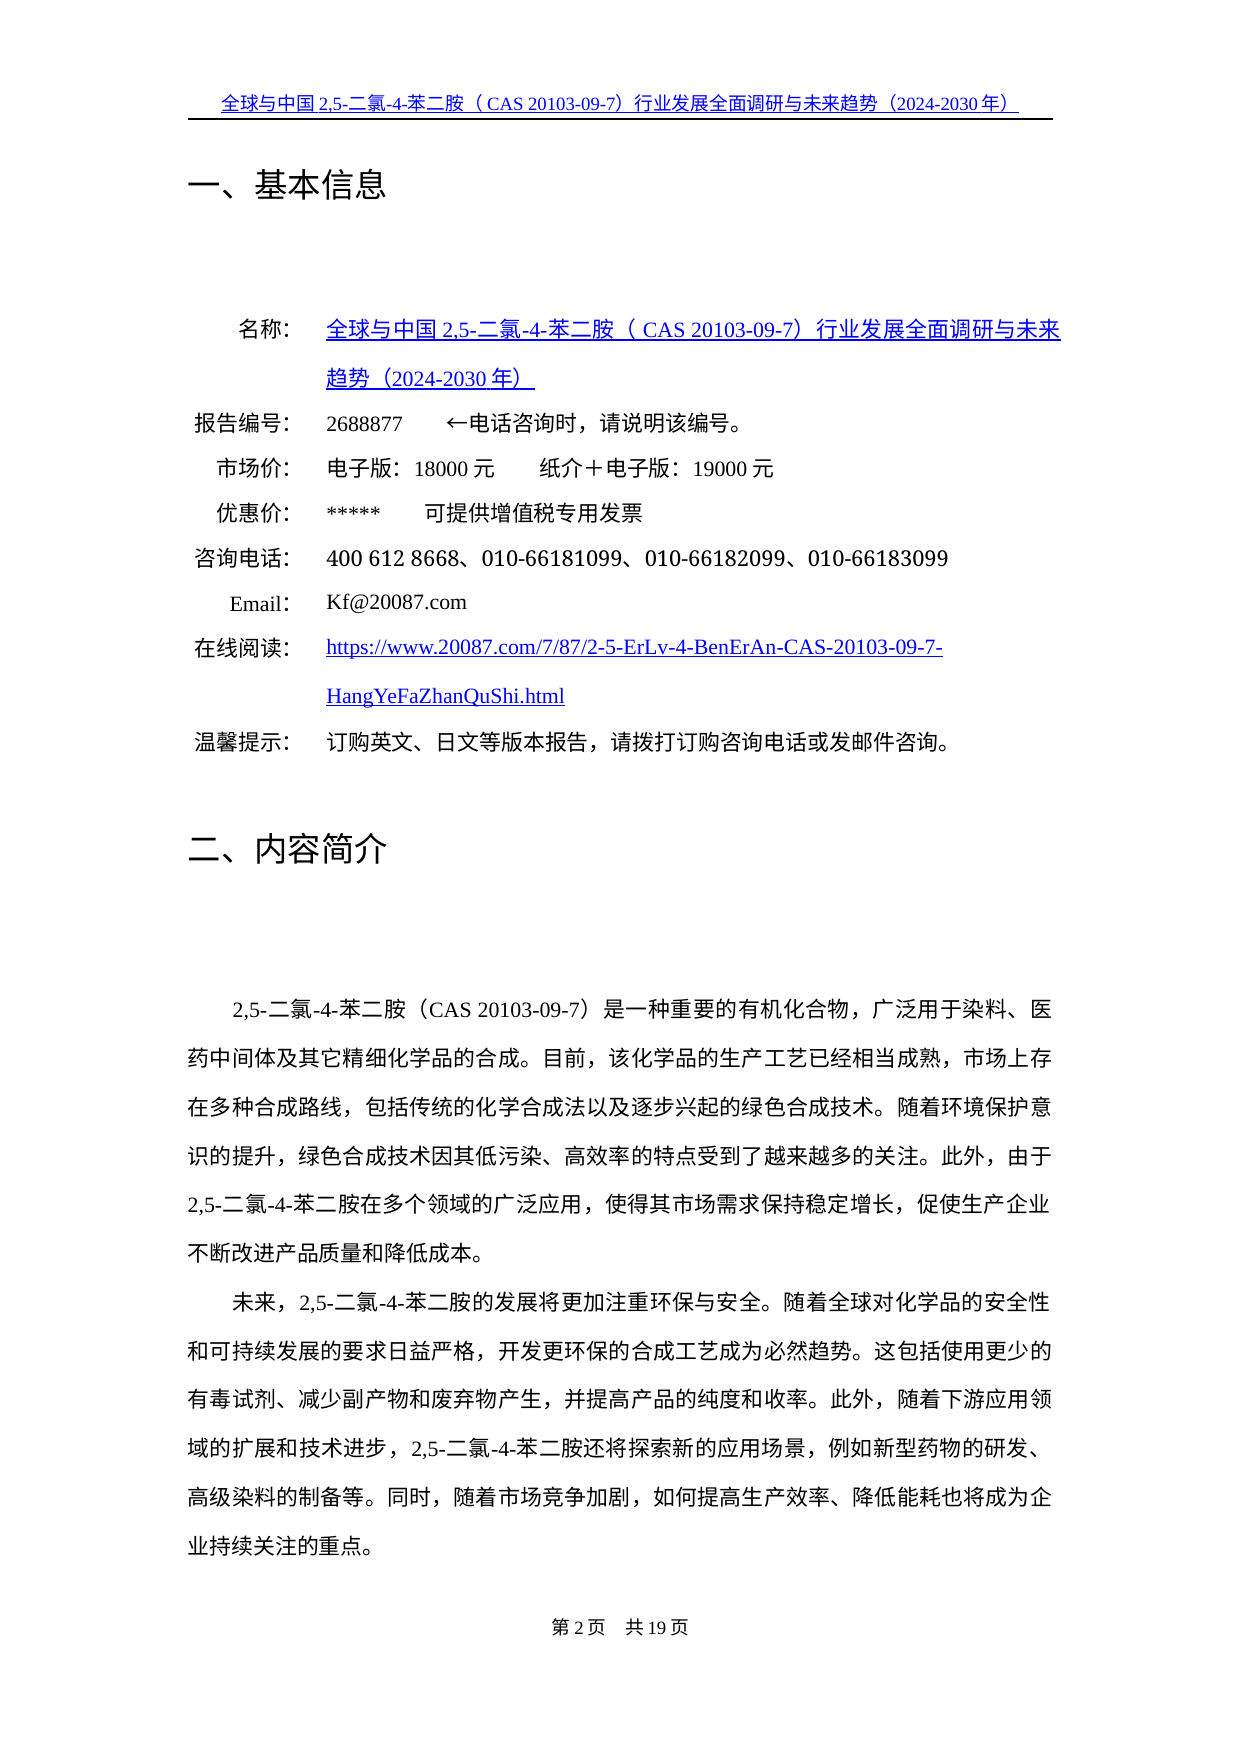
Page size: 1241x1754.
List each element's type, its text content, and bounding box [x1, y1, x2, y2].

title 一、基本信息 [187, 150, 1053, 215]
table_header 名称： [167, 312, 315, 405]
table_cell Kf@20087.com [315, 585, 1073, 630]
table_cell 2688877 ←电话咨询时，请说明该编号。 [315, 405, 1073, 450]
table_cell 400 612 8668、010-66181099、010-66182099、010-66183099 [315, 540, 1073, 585]
table_cell [315, 630, 1073, 724]
table_cell 电子版：18000 元 纸介＋电子版：19000 元 [315, 450, 1073, 495]
table_cell 在线阅读： [167, 630, 315, 724]
title 二、内容简介 [187, 814, 1053, 879]
table_cell 报告编号： [167, 405, 315, 450]
table_cell 市场价： [167, 450, 315, 495]
table_cell 咨询电话： [167, 540, 315, 585]
table_cell 温馨提示： [167, 724, 315, 769]
table_cell ***** 可提供增值税专用发票 [315, 495, 1073, 540]
table_cell Email： [167, 585, 315, 630]
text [187, 992, 1053, 1561]
table_cell 优惠价： [167, 495, 315, 540]
table_cell 订购英文、日文等版本报告，请拨打订购咨询电话或发邮件咨询。 [315, 724, 1073, 769]
table_header 全球与中国2,5-二氯-4-苯二胺（ CAS 20103-09-7）行业发展全面调研与未来趋势（2024-2030年） [315, 312, 1073, 405]
